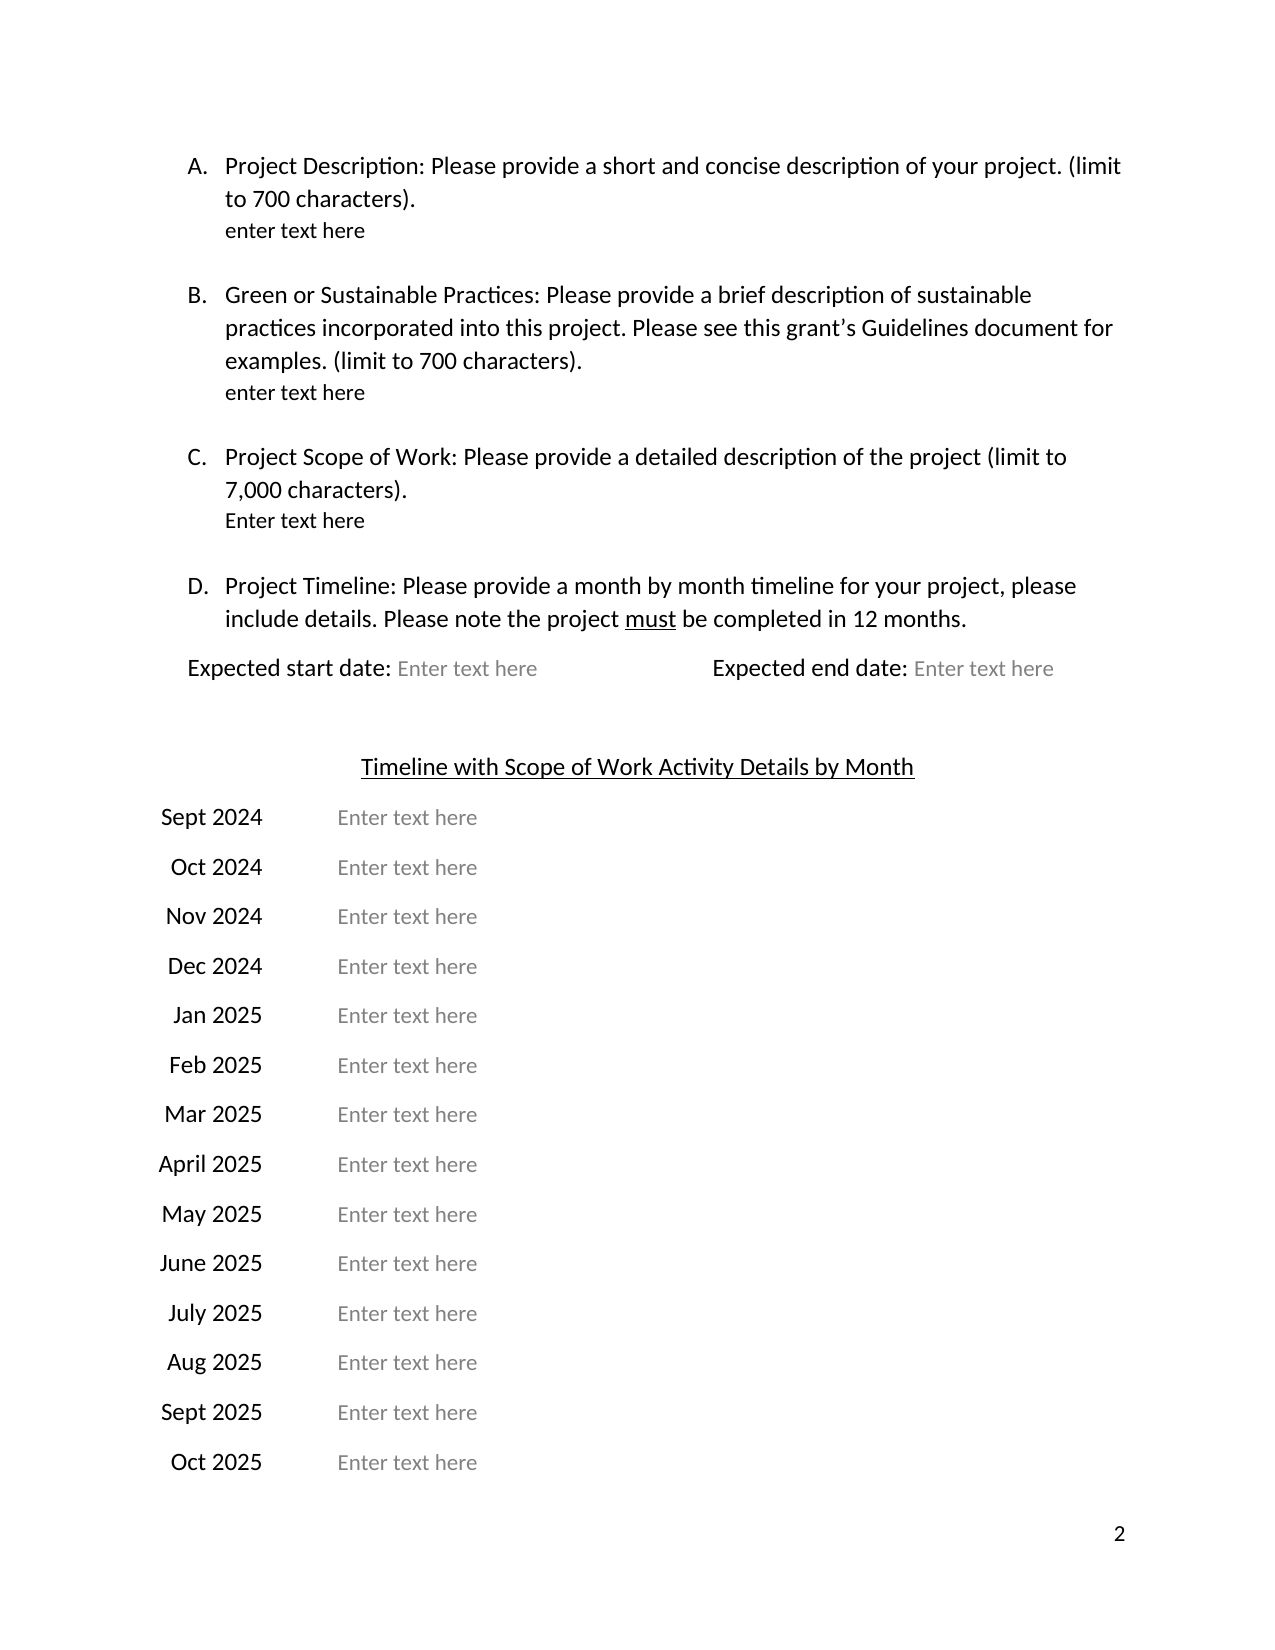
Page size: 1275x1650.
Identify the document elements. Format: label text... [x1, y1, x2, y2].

text Feb 2025 [150, 1049, 1125, 1079]
text Oct 2025 [150, 1446, 1125, 1476]
text Sept 2025 [150, 1396, 1125, 1427]
text Dec 2024 [150, 950, 1125, 980]
text Expected start date: [187, 652, 600, 683]
text Mar 2025 [150, 1098, 1125, 1129]
list Project Scope of Work: Please provide a detailed description of the project (limit to 7,000 characters). [187, 441, 1125, 504]
text Timeline with Scope of Work Activity Details by Month [150, 751, 1125, 782]
list Green or Sustainable Practices: Please provide a brief description of sustainable practices incorporated into this project. Please see this grant’s Guidelines document for examples. (limit to 700 characters). [187, 279, 1125, 375]
text Expected end date: [712, 652, 1125, 683]
text May 2025 [150, 1198, 1125, 1228]
list Project Timeline: Please provide a month by month timeline for your project, please include details. Please note the project must be completed in 12 months. [187, 570, 1125, 633]
text Aug 2025 [150, 1346, 1125, 1377]
text April 2025 [150, 1148, 1125, 1179]
list Project Description: Please provide a short and concise description of your project. (limit to 700 characters). [187, 150, 1125, 213]
text Jan 2025 [150, 999, 1125, 1030]
text June 2025 [150, 1247, 1125, 1278]
text Oct 2024 [150, 851, 1125, 881]
text July 2025 [150, 1297, 1125, 1327]
text Sept 2024 [150, 801, 1125, 832]
text Nov 2024 [150, 900, 1125, 931]
